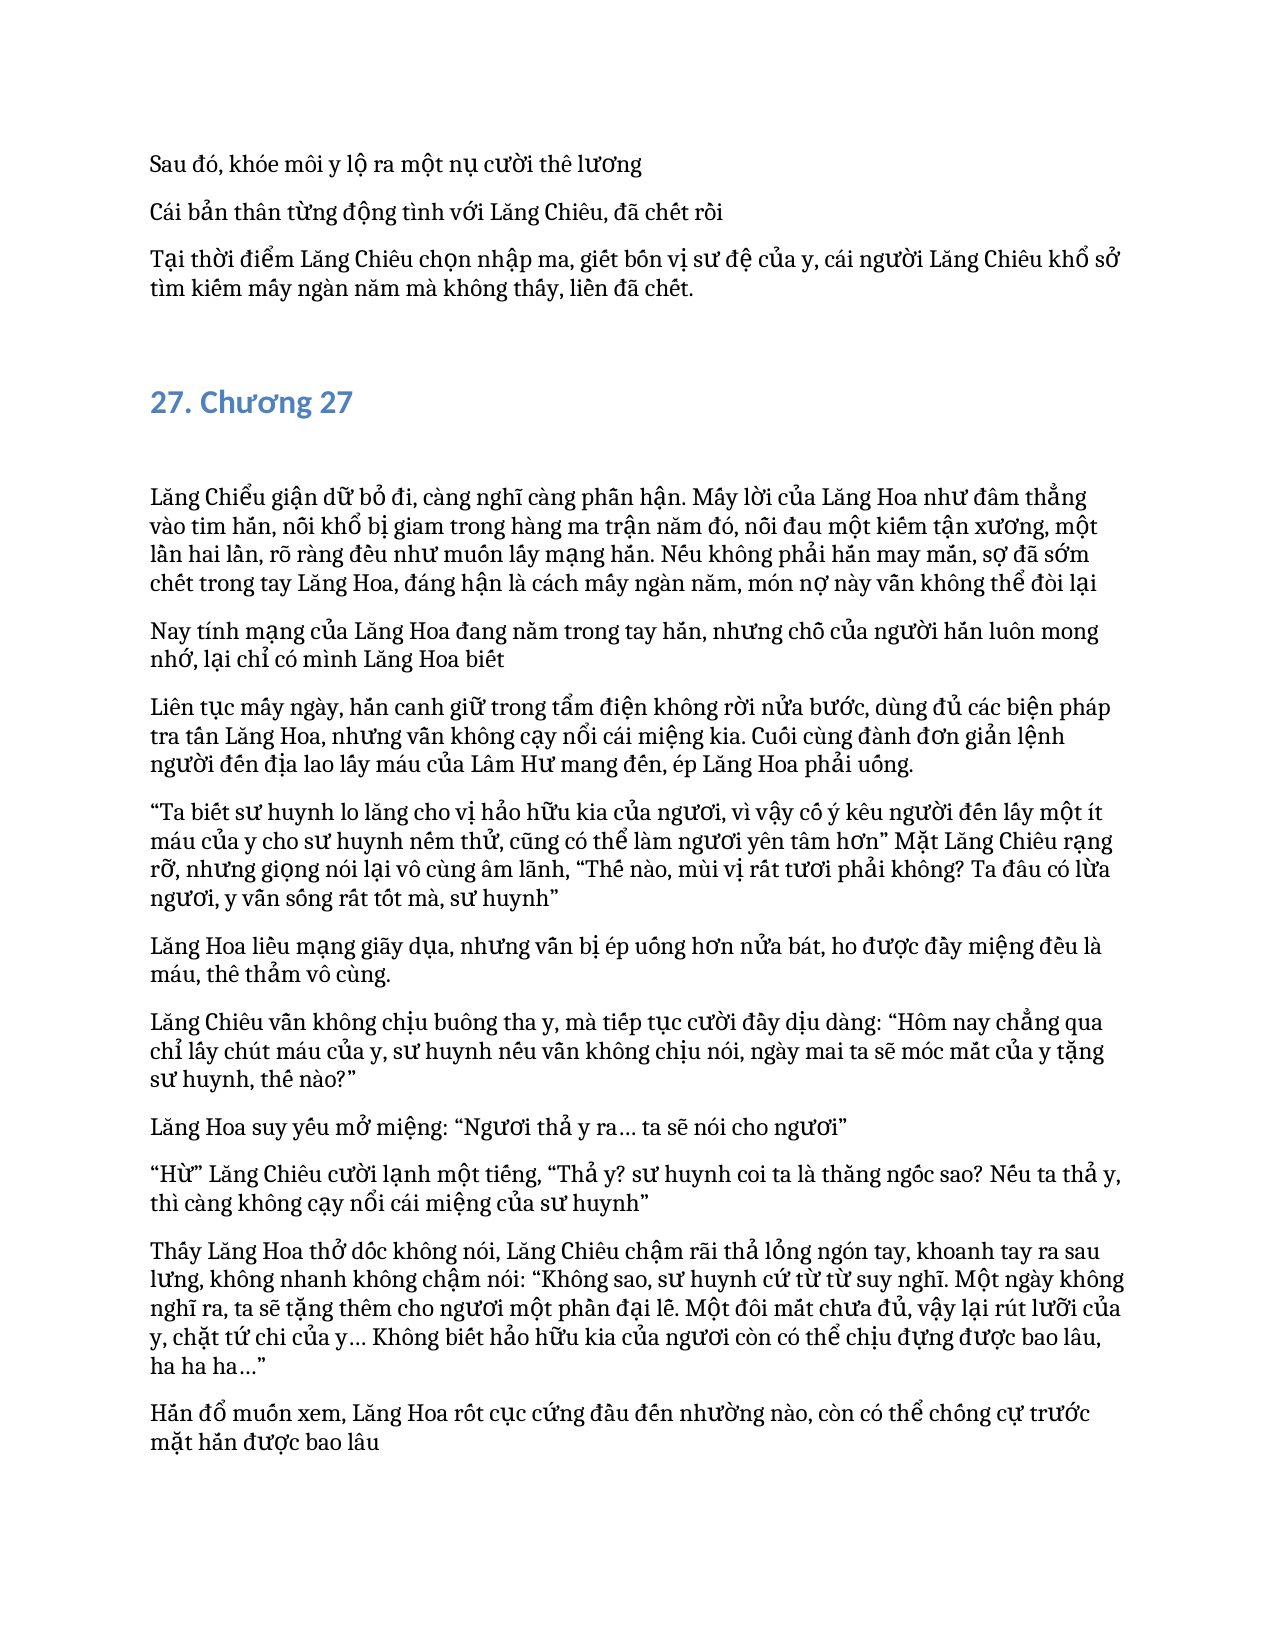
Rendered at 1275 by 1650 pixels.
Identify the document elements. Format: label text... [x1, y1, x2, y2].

text Cái bản thân từng động tình với Lăng Chiêu, đã chết rồi [150, 197, 1125, 226]
text “Hừ” Lăng Chiêu cười lạnh một tiếng, “Thả y? sư huynh coi ta là thằng ngốc sao? Nếu ta thả y, thì càng không cạy nổi cái miệng của sư huynh” [150, 1160, 1125, 1218]
text Nay tính mạng của Lăng Hoa đang nằm trong tay hắn, nhưng chỗ của người hắn luôn mong nhớ, lại chỉ có mình Lăng Hoa biết [150, 617, 1125, 674]
subtitle 27. Chương 27 [150, 381, 1125, 422]
text Lăng Hoa liều mạng giãy dụa, nhưng vẫn bị ép uống hơn nửa bát, ho được đầy miệng đều là máu, thê thảm vô cùng. [150, 932, 1125, 989]
text Lăng Chiểu giận dữ bỏ đi, càng nghĩ càng phẫn hận. Mấy lời của Lăng Hoa như đâm thẳng vào tim hắn, nỗi khổ bị giam trong hàng ma trận năm đó, nỗi đau một kiếm tận xương, một lần hai lần, rõ ràng đều như muốn lấy mạng hắn. Nếu không phải hắn may mắn, sợ đã sớm chết trong tay Lăng Hoa, đáng hận là cách mấy ngàn năm, món nợ này vẫn không thể đòi lại [150, 425, 1125, 598]
text Hắn đổ muốn xem, Lăng Hoa rốt cục cứng đầu đến nhường nào, còn có thể chống cự trước mặt hắn được bao lâu [150, 1399, 1125, 1457]
text “Ta biết sư huynh lo lăng cho vị hảo hữu kia của ngươi, vì vậy cố ý kêu người đến lấy một ít máu của y cho sư huynh nếm thử, cũng có thể làm ngươi yên tâm hơn” Mặt Lăng Chiêu rạng rỡ, nhưng giọng nói lại vô cùng âm lãnh, “Thế nào, mùi vị rất tươi phải không? Ta đâu có lừa ngươi, y vẫn sống rất tốt mà, sư huynh” [150, 798, 1125, 913]
text Tại thời điểm Lăng Chiêu chọn nhập ma, giết bốn vị sư đệ của y, cái người Lăng Chiêu khổ sở tìm kiếm mấy ngàn năm mà không thấy, liền đã chết. [150, 245, 1125, 360]
text Sau đó, khóe môi y lộ ra một nụ cười thê lương [150, 150, 1125, 179]
text Liên tục mấy ngày, hắn canh giữ trong tẩm điện không rời nửa bước, dùng đủ các biện pháp tra tấn Lăng Hoa, nhưng vẫn không cạy nổi cái miệng kia. Cuối cùng đành đơn giản lệnh người đến địa lao lấy máu của Lâm Hư mang đến, ép Lăng Hoa phải uống. [150, 693, 1125, 779]
text Lăng Chiêu vẫn không chịu buông tha y, mà tiếp tục cười đầy dịu dàng: “Hôm nay chẳng qua chỉ lấy chút máu của y, sư huynh nếu vẫn không chịu nói, ngày mai ta sẽ móc mắt của y tặng sư huynh, thế nào?” [150, 1008, 1125, 1094]
text Thấy Lăng Hoa thở dốc không nói, Lăng Chiêu chậm rãi thả lỏng ngón tay, khoanh tay ra sau lưng, không nhanh không chậm nói: “Không sao, sư huynh cứ từ từ suy nghĩ. Một ngày không nghĩ ra, ta sẽ tặng thêm cho ngươi một phần đại lễ. Một đôi mắt chưa đủ, vậy lại rút lưỡi của y, chặt tứ chi của y… Không biết hảo hữu kia của ngươi còn có thể chịu đựng được bao lâu, ha ha ha…” [150, 1237, 1125, 1380]
text Lăng Hoa suy yếu mở miệng: “Ngươi thả y ra… ta sẽ nói cho ngươi” [150, 1113, 1125, 1142]
